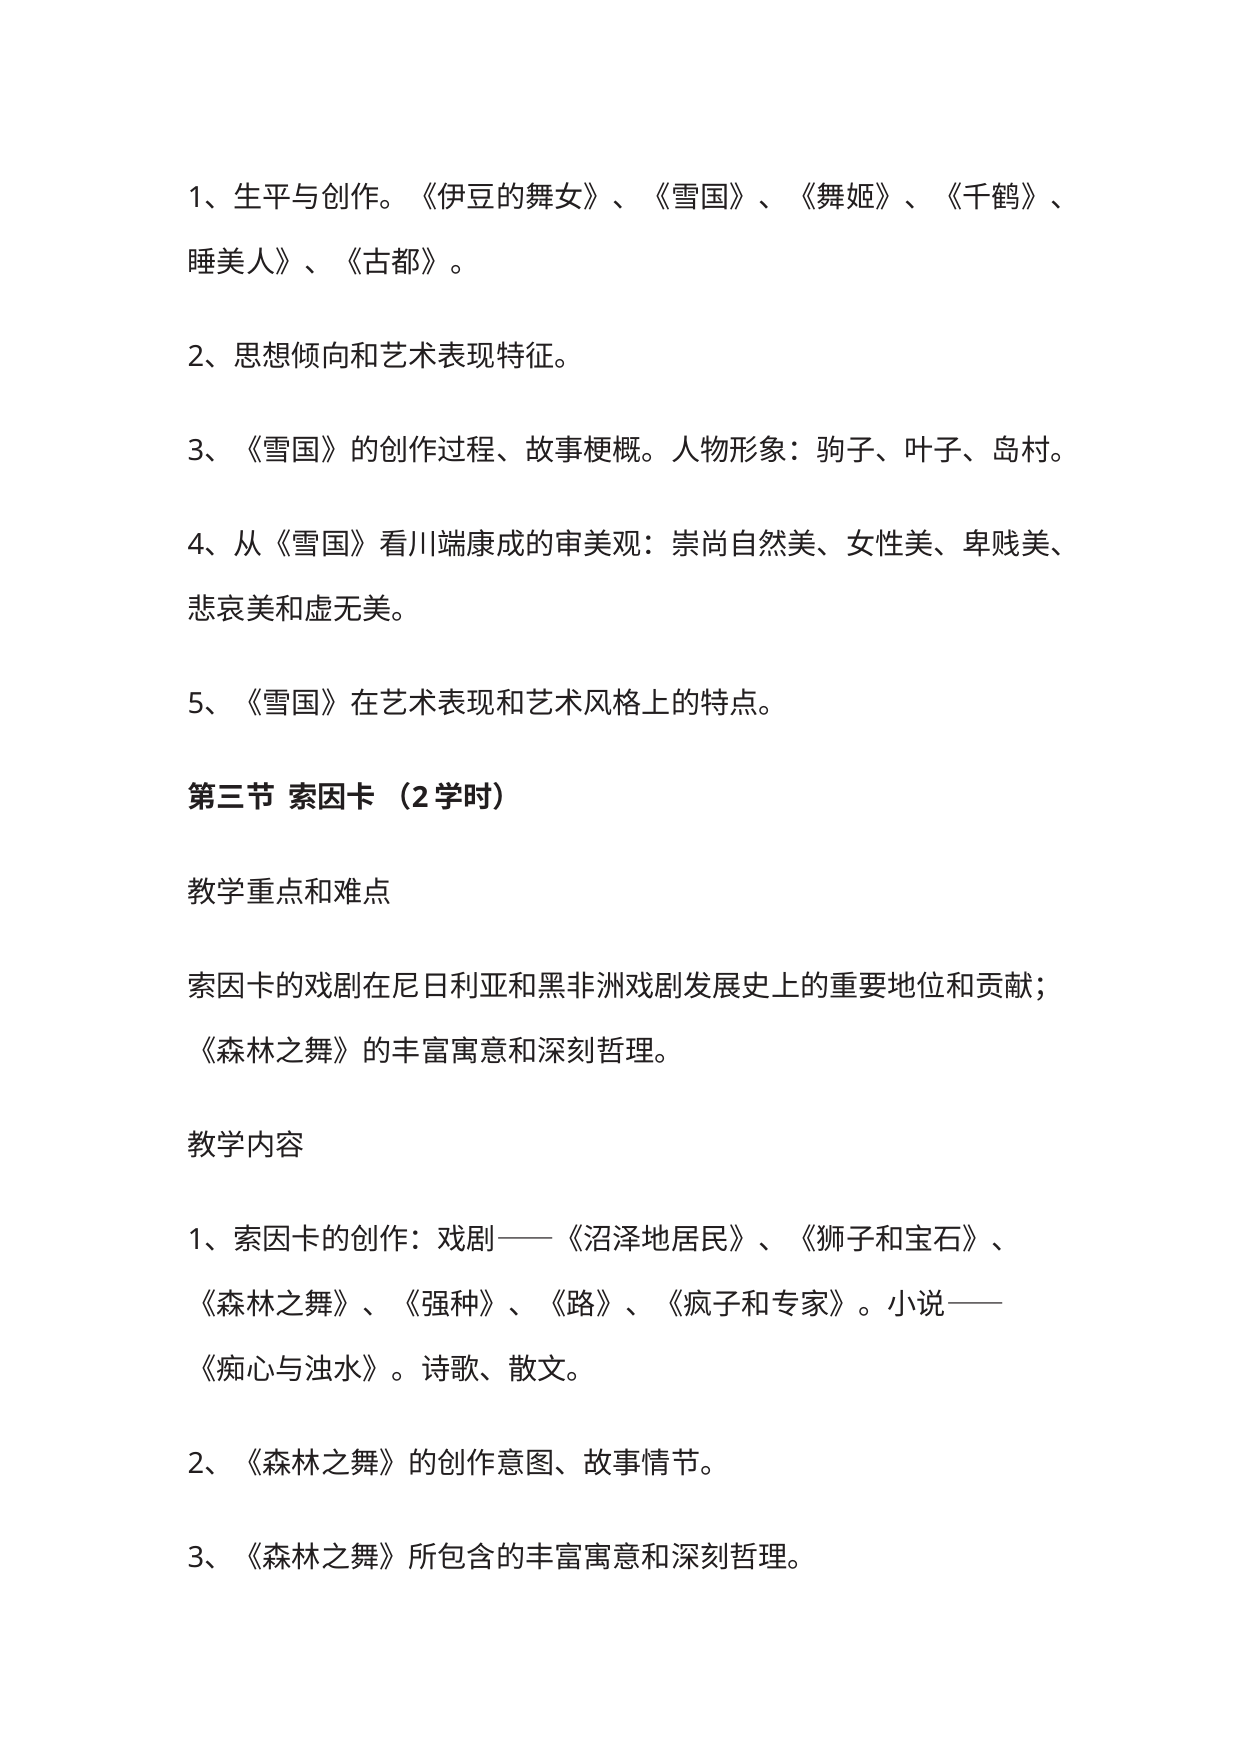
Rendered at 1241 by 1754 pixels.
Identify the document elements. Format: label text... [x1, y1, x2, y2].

text 1、生平与创作。《伊豆的舞女》、《雪国》、《舞姬》、《千鹤》、睡美人》、《古都》。 [187, 162, 1053, 292]
text 3、《森林之舞》所包含的丰富寓意和深刻哲理。 [187, 1523, 1053, 1588]
text 3、《雪国》的创作过程、故事梗概。人物形象：驹子、叶子、岛村。 [187, 415, 1053, 480]
text 教学内容 [187, 1110, 1053, 1175]
text 第三节 索因卡 （2学时） [187, 763, 1053, 828]
text 4、从《雪国》看川端康成的审美观：崇尚自然美、女性美、卑贱美、悲哀美和虚无美。 [187, 509, 1053, 639]
text 1、索因卡的创作：戏剧——《沼泽地居民》、《狮子和宝石》、《森林之舞》、《强种》、《路》、《疯子和专家》。小说——《痴心与浊水》。诗歌、散文。 [187, 1204, 1053, 1399]
text 教学重点和难点 [187, 857, 1053, 922]
text 索因卡的戏剧在尼日利亚和黑非洲戏剧发展史上的重要地位和贡献；《森林之舞》的丰富寓意和深刻哲理。 [187, 951, 1053, 1081]
text 5、《雪国》在艺术表现和艺术风格上的特点。 [187, 669, 1053, 734]
text 2、《森林之舞》的创作意图、故事情节。 [187, 1429, 1053, 1494]
text 2、思想倾向和艺术表现特征。 [187, 321, 1053, 386]
